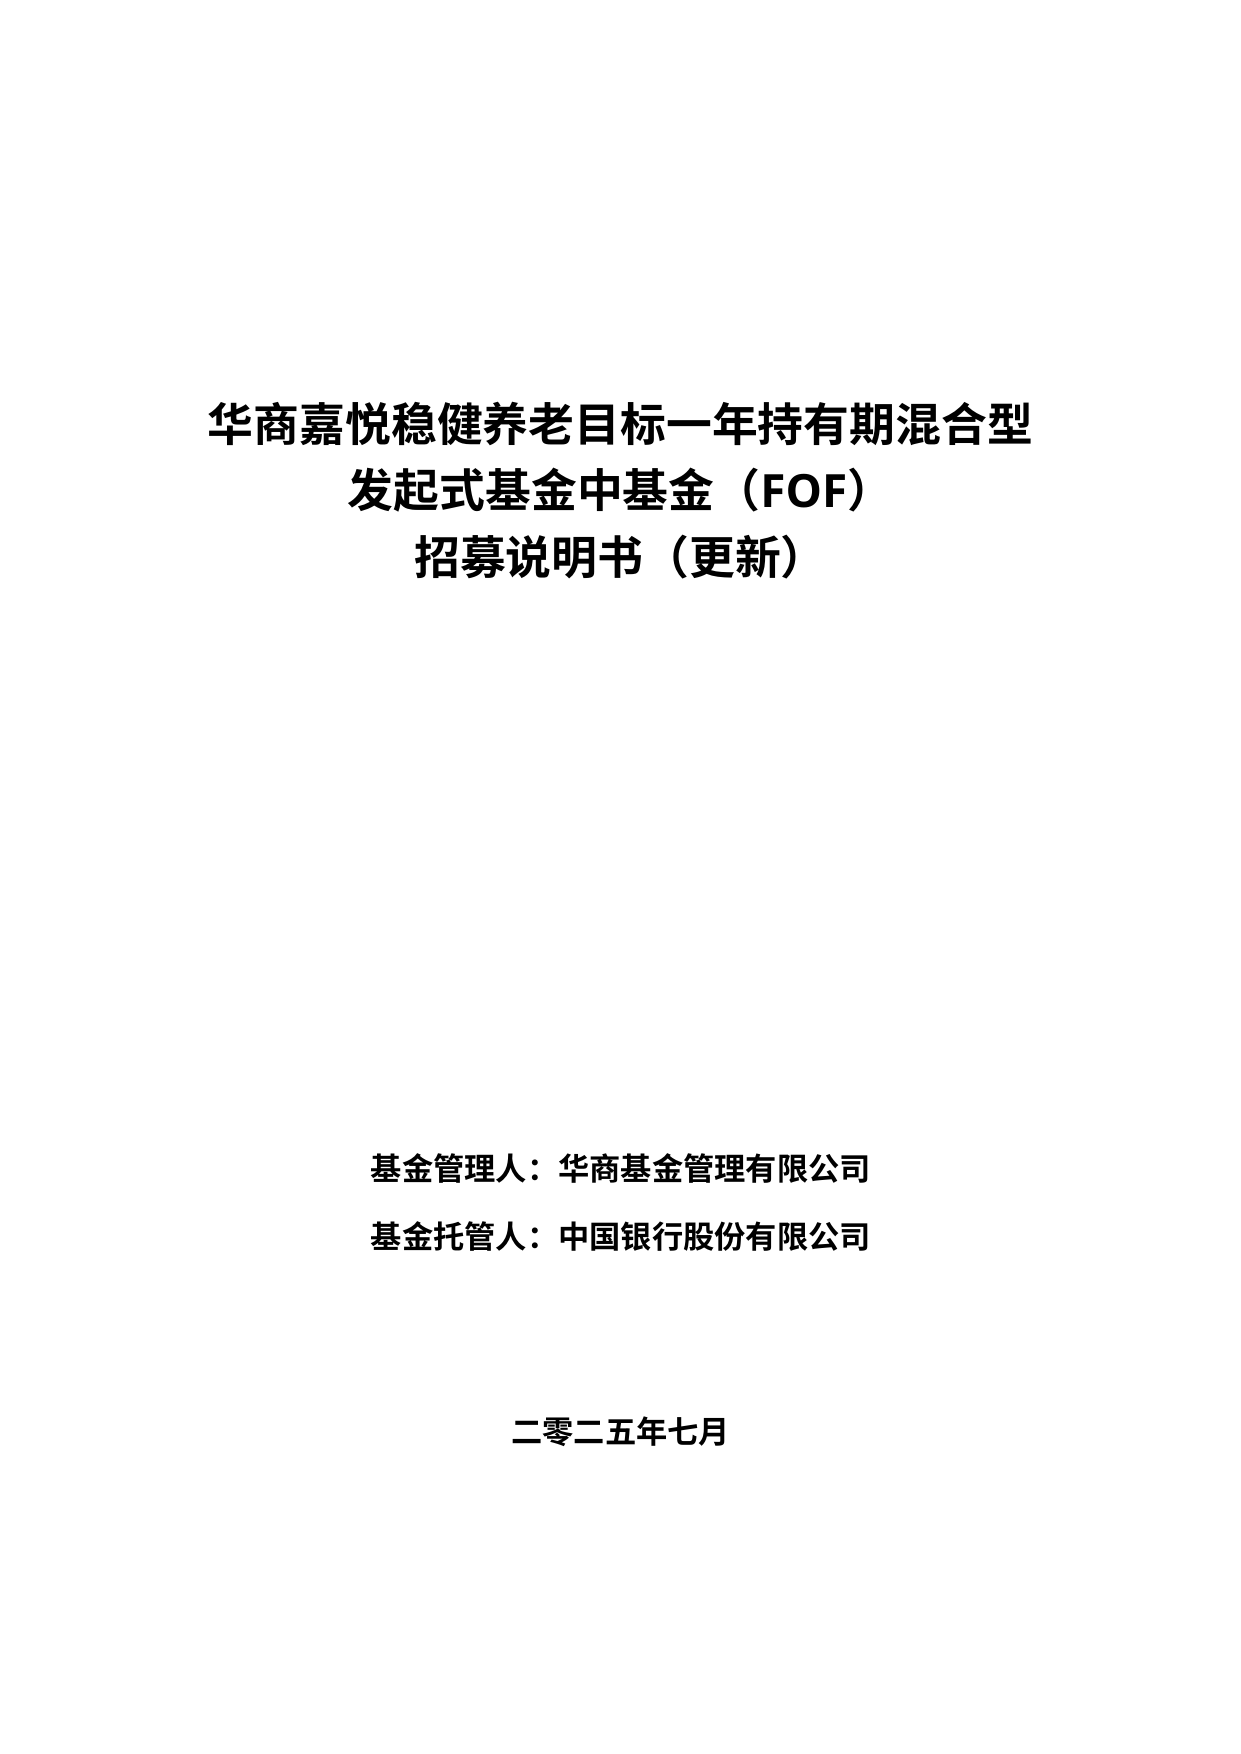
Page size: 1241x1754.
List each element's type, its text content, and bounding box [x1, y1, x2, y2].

text 基金管理人：华商基金管理有限公司 [187, 1144, 1053, 1189]
text 基金托管人：中国银行股份有限公司 [187, 1212, 1053, 1257]
text 招募说明书（更新） [187, 521, 1053, 588]
text 二零二五年七月 [187, 1408, 1053, 1453]
text 华商嘉悦稳健养老目标一年持有期混合型发起式基金中基金（FOF） [187, 388, 1053, 521]
